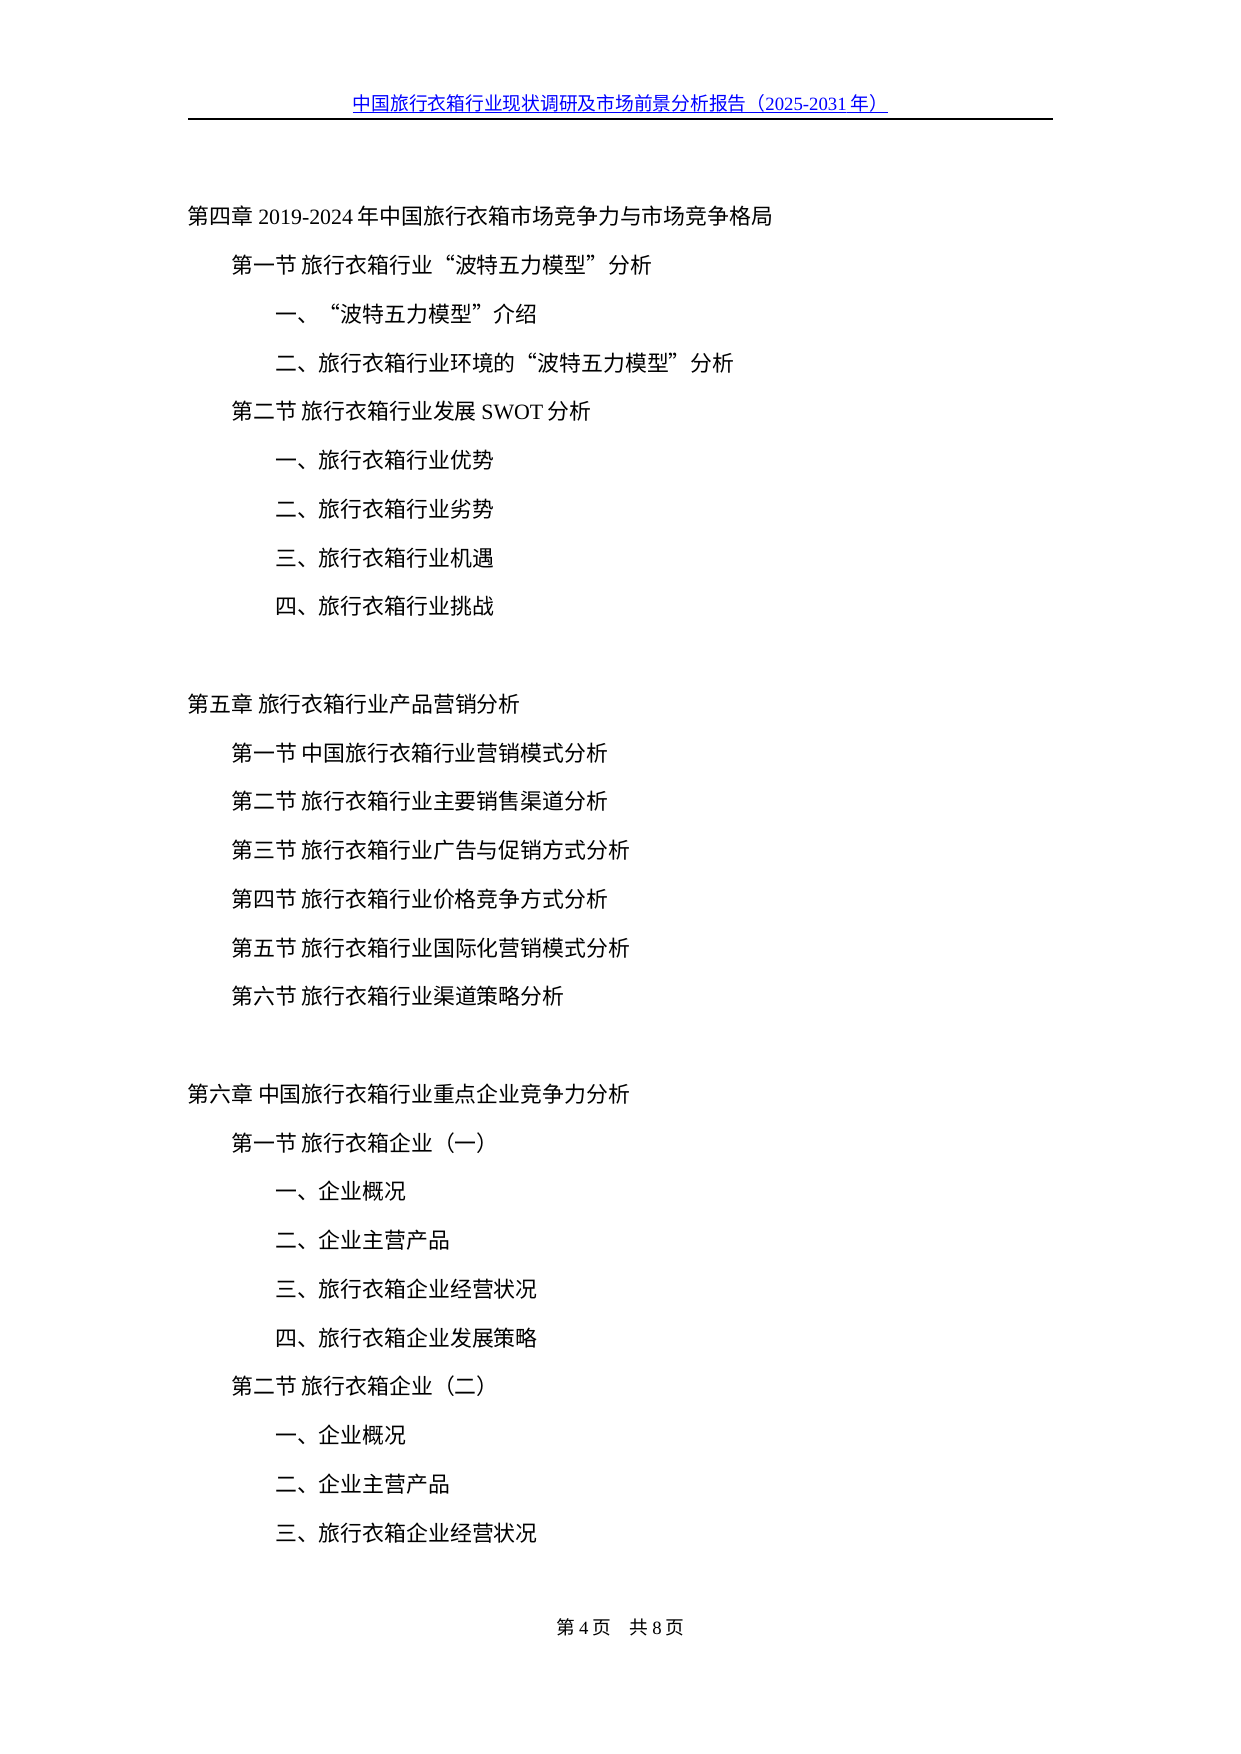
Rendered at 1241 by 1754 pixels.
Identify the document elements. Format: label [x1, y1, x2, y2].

text [187, 150, 1053, 1548]
